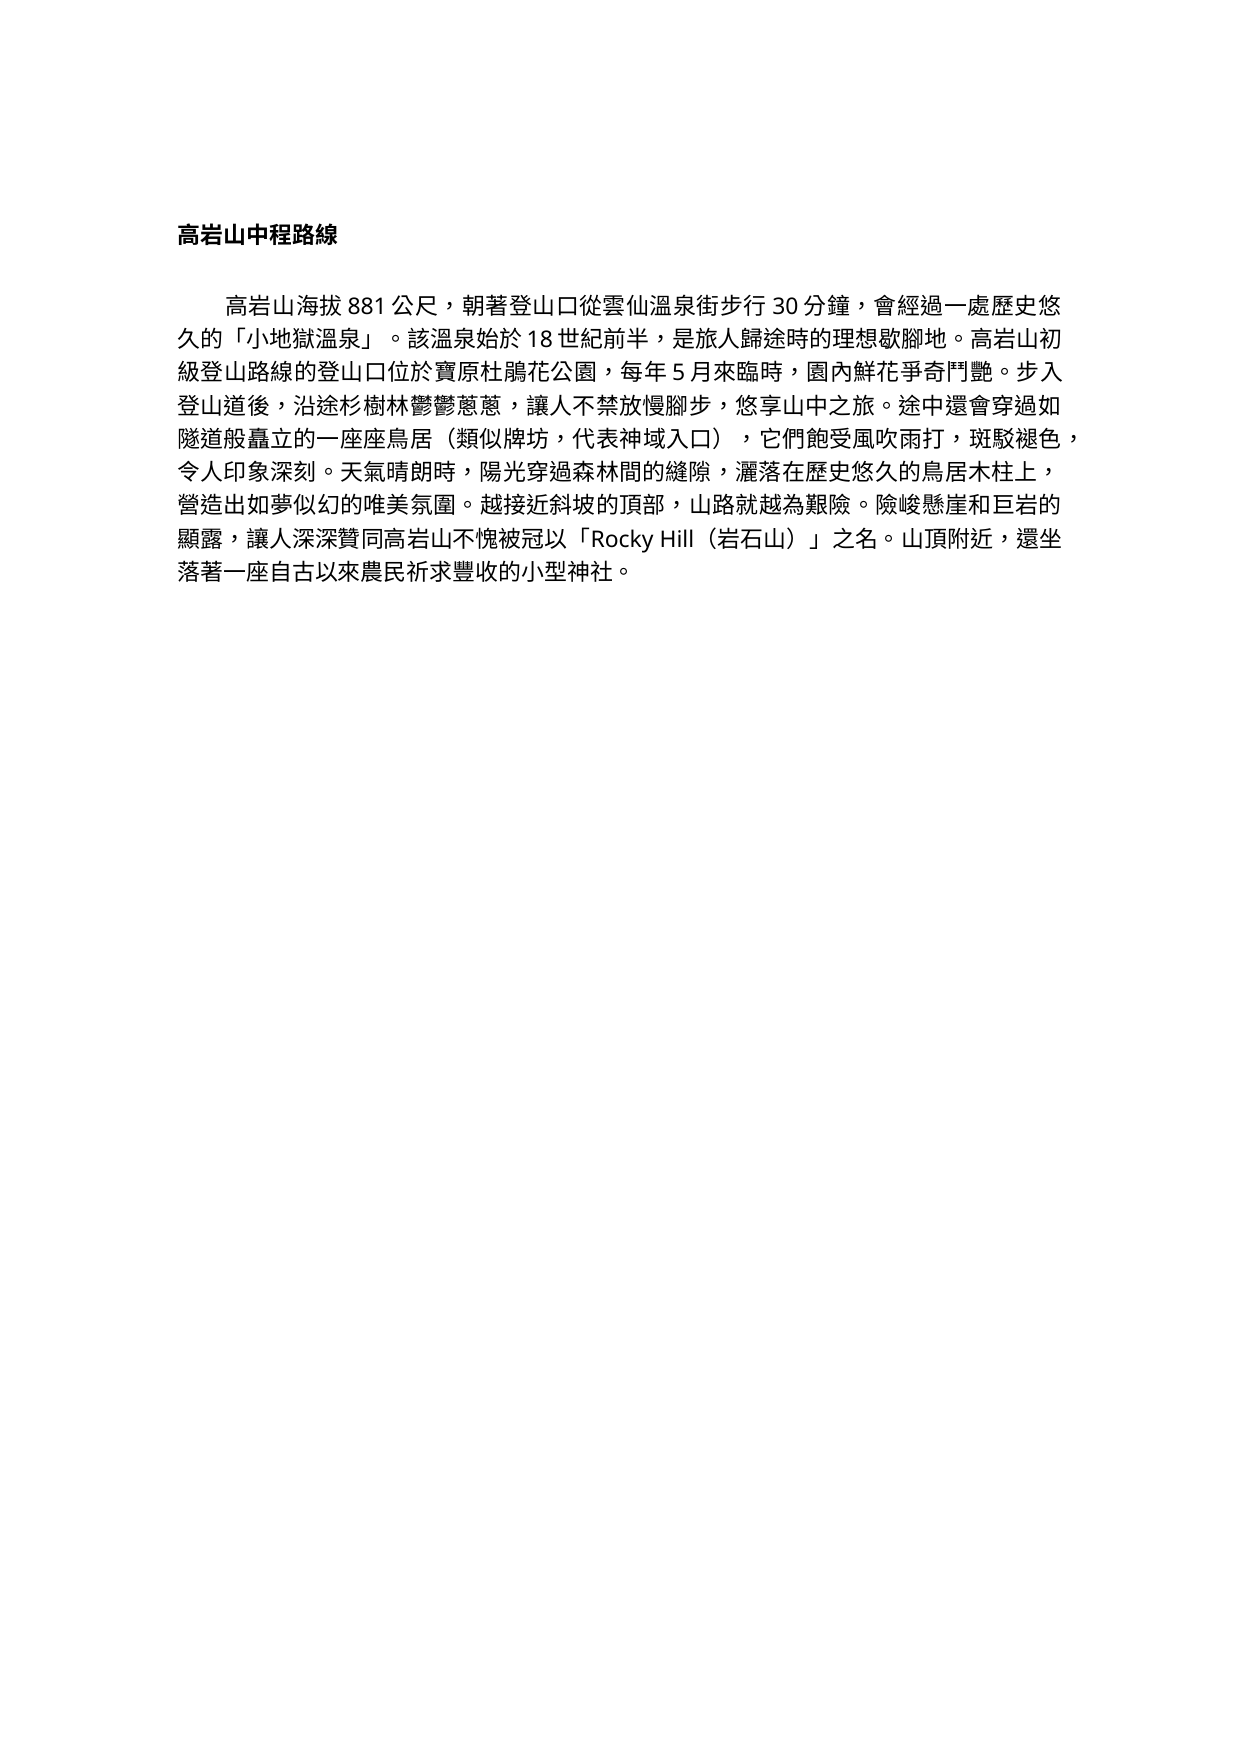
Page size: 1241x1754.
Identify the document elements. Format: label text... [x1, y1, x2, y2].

text 高岩山中程路線 [177, 217, 1063, 250]
text 高岩山海拔881公尺，朝著登山口從雲仙溫泉街步行30分鐘，會經過一處歷史悠久的「小地獄溫泉」。該溫泉始於18世紀前半，是旅人歸途時的理想歇腳地。高岩山初級登山路線的登山口位於寶原杜鵑花公園，每年5月來臨時，園內鮮花爭奇鬥艷。步入登山道後，沿途杉樹林鬱鬱蔥蔥，讓人不禁放慢腳步，悠享山中之旅。途中還會穿過如隧道般矗立的一座座鳥居（類似牌坊，代表神域入口），它們飽受風吹雨打，斑駁褪色，令人印象深刻。天氣晴朗時，陽光穿過森林間的縫隙，灑落在歷史悠久的鳥居木柱上，營造出如夢似幻的唯美氛圍。越接近斜坡的頂部，山路就越為艱險。險峻懸崖和巨岩的顯露，讓人深深贊同高岩山不愧被冠以「Rocky Hill（岩石山）」之名。山頂附近，還坐落著一座自古以來農民祈求豐收的小型神社。 [177, 287, 1063, 587]
